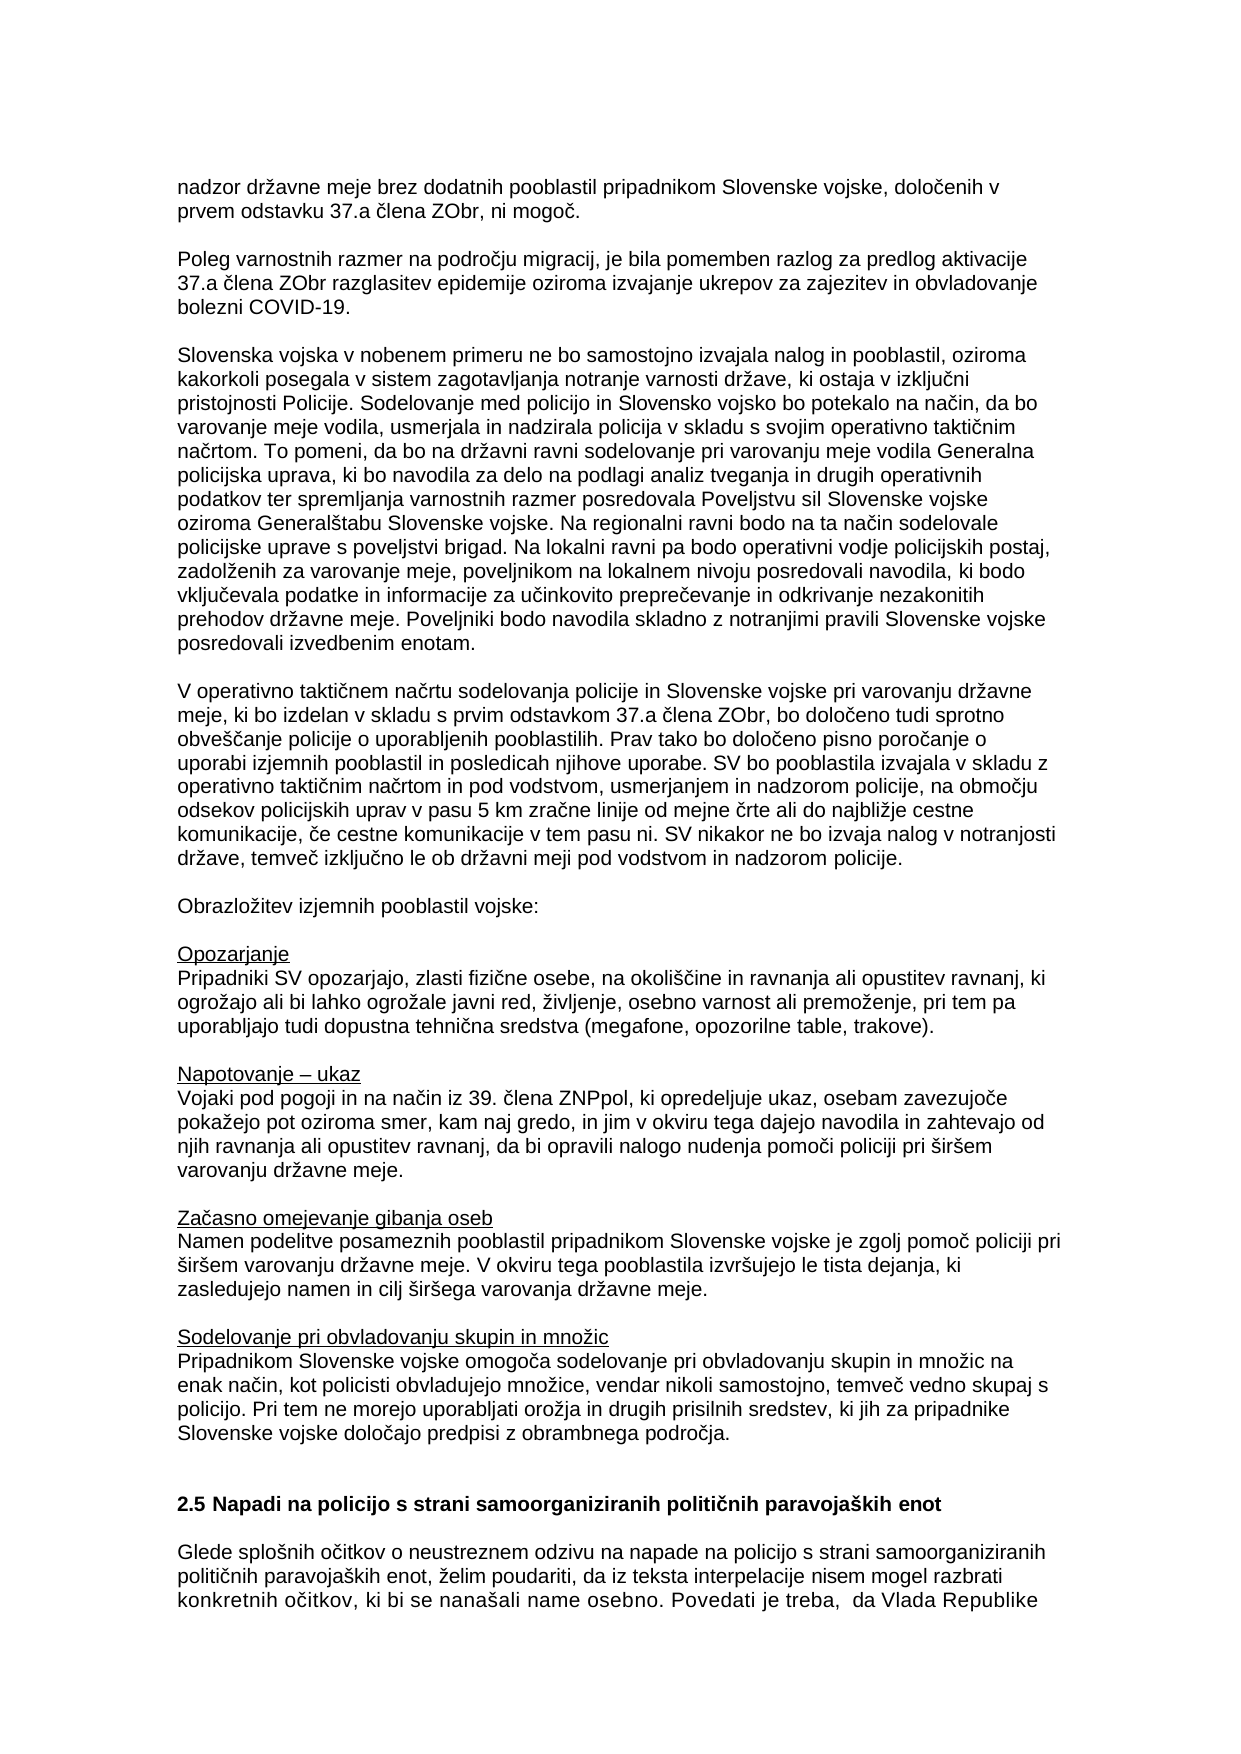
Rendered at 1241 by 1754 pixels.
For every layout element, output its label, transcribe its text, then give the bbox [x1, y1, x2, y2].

text Opozarjanje [177, 942, 1084, 966]
text V operativno taktičnem načrtu sodelovanja policije in Slovenske vojske pri varovanju državne meje, ki bo izdelan v skladu s prvim odstavkom 37.a člena ZObr, bo določeno tudi sprotno obveščanje policije o uporabljenih pooblastilih. Prav tako bo določeno pisno poročanje o uporabi izjemnih pooblastil in posledicah njihove uporabe. SV bo pooblastila izvajala v skladu z operativno taktičnim načrtom in pod vodstvom, usmerjanjem in nadzorom policije, na območju odsekov policijskih uprav v pasu 5 km zračne linije od mejne črte ali do najbližje cestne komunikacije, če cestne komunikacije v tem pasu ni. SV nikakor ne bo izvaja nalog v notranjosti države, temveč izključno le ob državni meji pod vodstvom in nadzorom policije. [177, 678, 1063, 870]
text 37.a člena ZObr razglasitev epidemije oziroma izvajanje ukrepov za zajezitev in obvladovanje bolezni COVID-19. [177, 271, 1084, 319]
text Namen podelitve posameznih pooblastil pripadnikom Slovenske vojske je zgolj pomoč policiji pri širšem varovanju državne meje. V okviru tega pooblastila izvršujejo le tista dejanja, ki zasledujejo namen in cilj širšega varovanja državne meje. [177, 1230, 1063, 1300]
text Pripadniki SV opozarjajo, zlasti fizične osebe, na okoliščine in ravnanja ali opustitev ravnanj, ki ogrožajo ali bi lahko ogrožale javni red, življenje, osebno varnost ali premoženje, pri tem pa uporabljajo tudi dopustna tehnična sredstva (megafone, opozorilne table, trakove). [177, 966, 1062, 1038]
text Slovenska vojska v nobenem primeru ne bo samostojno izvajala nalog in pooblastil, oziroma kakorkoli posegala v sistem zagotavljanja notranje varnosti države, ki ostaja v izključni pristojnosti Policije. Sodelovanje med policijo in Slovensko vojsko bo potekalo na način, da bo varovanje meje vodila, usmerjala in nadzirala policija v skladu s svojim operativno taktičnim načrtom. To pomeni, da bo na državni ravni sodelovanje pri varovanju meje vodila Generalna policijska uprava, ki bo navodila za delo na podlagi analiz tveganja in drugih operativnih podatkov ter spremljanja varnostnih razmer posredovala Poveljstvu sil Slovenske vojske oziroma Generalštabu Slovenske vojske. Na regionalni ravni bodo na ta način sodelovale policijske uprave s poveljstvi brigad. Na lokalni ravni pa bodo operativni vodje policijskih postaj, zadolženih za varovanje meje, poveljnikom na lokalnem nivoju posredovali navodila, ki bodo vključevala podatke in informacije za učinkovito preprečevanje in odkrivanje nezakonitih prehodov državne meje. Poveljniki bodo navodila skladno z notranjimi pravili Slovenske vojske posredovali izvedbenim enotam. [177, 343, 1063, 654]
text Sodelovanje pri obvladovanju skupin in množic [177, 1324, 1084, 1348]
text nadzor državne meje brez dodatnih pooblastil pripadnikom Slovenske vojske, določenih v prvem odstavku 37.a člena ZObr, ni mogoč. [177, 175, 1062, 223]
text Pripadnikom Slovenske vojske omogoča sodelovanje pri obvladovanju skupin in množic na enak način, kot policisti obvladujejo množice, vendar nikoli samostojno, temveč vedno skupaj s policijo. Pri tem ne morejo uporabljati orožja in drugih prisilnih sredstev, ki jih za pripadnike Slovenske vojske določajo predpisi z obrambnega področja. [177, 1348, 1063, 1444]
subtitle Napadi na policijo s strani samoorganiziranih političnih paravojaških enot [177, 1492, 1084, 1516]
text Napotovanje – ukaz [177, 1062, 1084, 1086]
text Začasno omejevanje gibanja oseb [177, 1206, 1084, 1229]
text Poleg varnostnih razmer na področju migracij, je bila pomemben razlog za predlog aktivacije [177, 247, 1084, 271]
text Vojaki pod pogoji in na način iz 39. člena ZNPpol, ki opredeljuje ukaz, osebam zavezujoče pokažejo pot oziroma smer, kam naj gredo, in jim v okviru tega dajejo navodila in zahtevajo od njih ravnanja ali opustitev ravnanj, da bi opravili nalogo nudenja pomoči policiji pri širšem varovanju državne meje. [177, 1086, 1063, 1181]
text Glede splošnih očitkov o neustreznem odzivu na napade na policijo s strani samoorganiziranih političnih paravojaških enot, želim poudariti, da iz teksta interpelacije nisem mogel razbrati konkretnih očitkov, ki bi se nanašali name osebno. Povedati je treba, da Vlada Republike [177, 1540, 1063, 1612]
text Obrazložitev izjemnih pooblastil vojske: [177, 894, 1084, 918]
